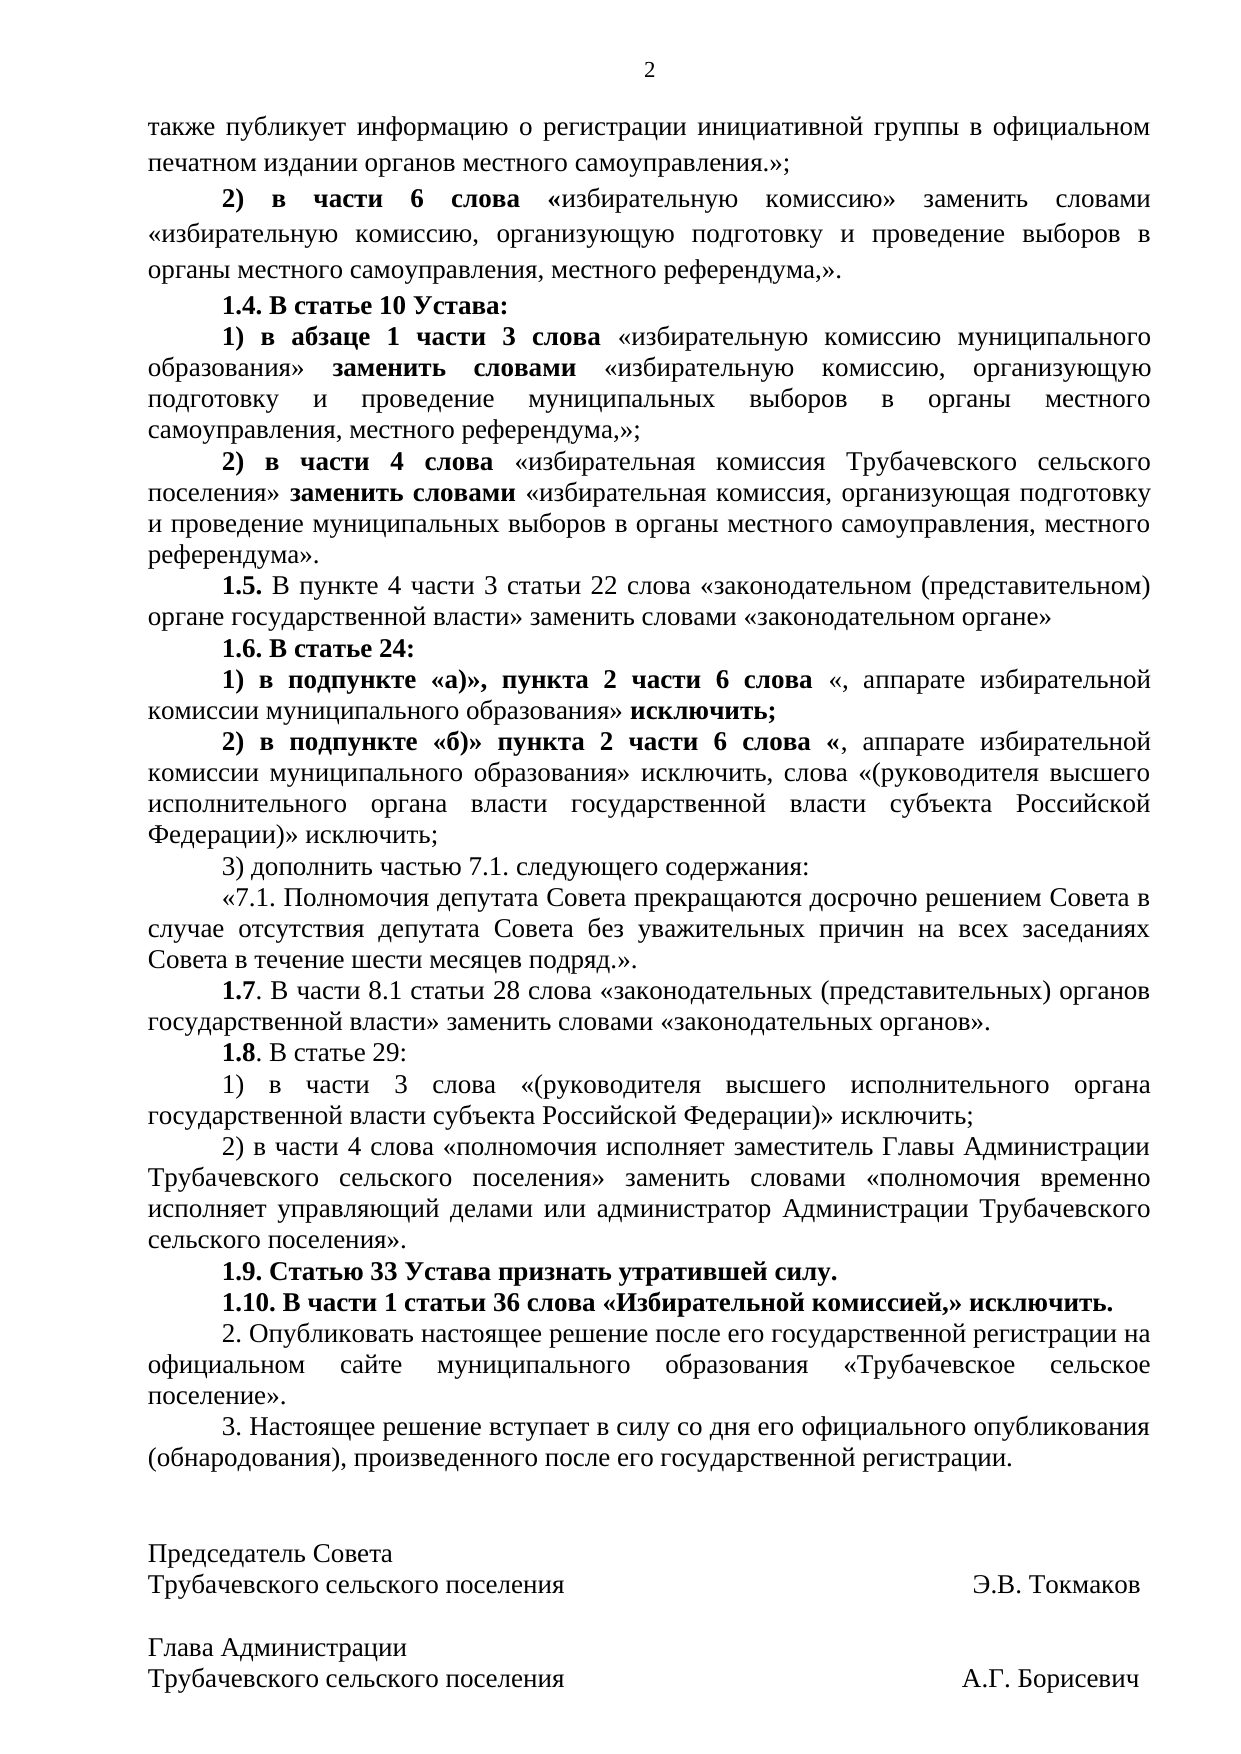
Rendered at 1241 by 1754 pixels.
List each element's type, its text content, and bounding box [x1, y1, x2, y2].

text 1.9. Статью 33 Устава признать утратившей силу. [148, 1254, 1152, 1286]
text 1) в части 3 слова «(руководителя высшего исполнительного органа государственной власти субъекта Российской Федерации)» исключить; [148, 1068, 1152, 1130]
text 1.7. В части 8.1 статьи 28 слова «законодательных (представительных) органов государственной власти» заменить словами «законодательных органов». [148, 974, 1152, 1037]
text «7.1. Полномочия депутата Совета прекращаются досрочно решением Совета в случае отсутствия депутата Совета без уважительных причин на всех заседаниях Совета в течение шести месяцев подряд.». [148, 881, 1152, 974]
text 1.6. В статье 24: [148, 632, 1152, 663]
text Трубачевского сельского поселения Э.В. Токмаков [148, 1568, 1152, 1599]
text 1) в подпункте «а)», пункта 2 части 6 слова «, аппарате избирательной комиссии муниципального образования» исключить; [148, 663, 1152, 725]
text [148, 110, 1152, 177]
text 1.8. В статье 29: [148, 1037, 1152, 1068]
text 2) в подпункте «б)» пункта 2 части 6 слова «, аппарате избирательной комиссии муниципального образования» исключить, слова «(руководителя высшего исполнительного органа власти государственной власти субъекта Российской Федерации)» исключить; [148, 725, 1152, 850]
text 2) в части 4 слова «полномочия исполняет заместитель Главы Администрации Трубачевского сельского поселения» заменить словами «полномочия временно исполняет управляющий делами или администратор Администрации Трубачевского сельского поселения». [148, 1130, 1152, 1254]
text Глава Администрации [148, 1631, 1152, 1662]
text 2) в части 6 слова «избирательную комиссию» заменить словами «избирательную комиссию, организующую подготовку и проведение выборов в органы местного самоуправления, местного референдума,». [148, 182, 1152, 284]
text Трубачевского сельского поселения А.Г. Борисевич [148, 1662, 1152, 1693]
text 1.4. В статье 10 Устава: [148, 289, 1152, 320]
text 1.5. В пункте 4 части 3 статьи 22 слова «законодательном (представительном) органе государственной власти» заменить словами «законодательном органе» [148, 569, 1152, 632]
text 2) в части 4 слова «избирательная комиссия Трубачевского сельского поселения» заменить словами «избирательная комиссия, организующая подготовку и проведение муниципальных выборов в органы местного самоуправления, местного референдума». [148, 445, 1152, 569]
text 2. Опубликовать настоящее решение после его государственной регистрации на официальном сайте муниципального образования «Трубачевское сельское поселение». [148, 1317, 1152, 1410]
text Председатель Совета [148, 1537, 1152, 1568]
text 1) в абзаце 1 части 3 слова «избирательную комиссию муниципального образования» заменить словами «избирательную комиссию, организующую подготовку и проведение муниципальных выборов в органы местного самоуправления, местного референдума,»; [148, 320, 1152, 445]
text 3) дополнить частью 7.1. следующего содержания: [148, 850, 1152, 881]
text 1.10. В части 1 статьи 36 слова «Избирательной комиссией,» исключить. [148, 1286, 1152, 1317]
text 3. Настоящее решение вступает в силу со дня его официального опубликования (обнародования), произведенного после его государственной регистрации. [148, 1410, 1152, 1473]
